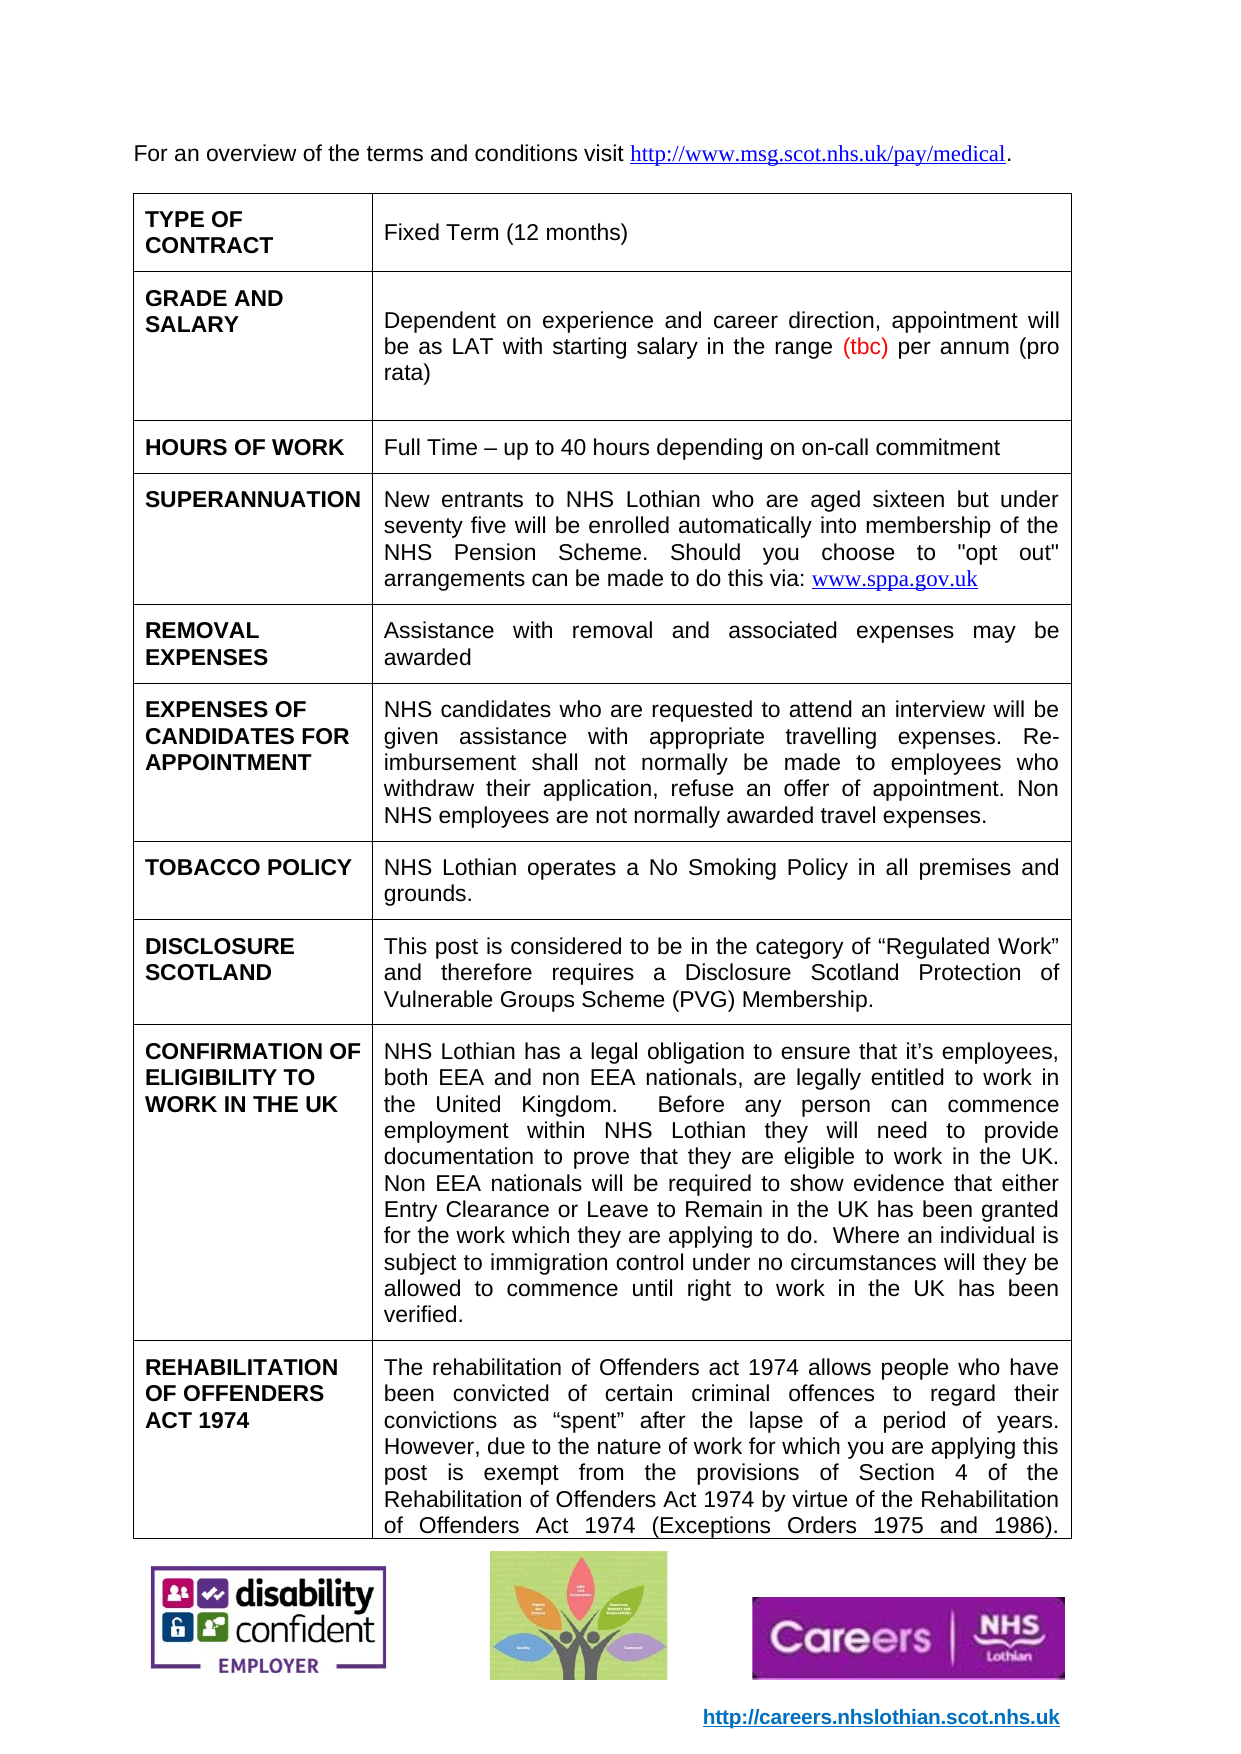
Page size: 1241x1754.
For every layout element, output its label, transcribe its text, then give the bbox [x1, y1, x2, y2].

table_cell CONFIRMATION OF ELIGIBILITY TO WORK IN THE UK [134, 1025, 372, 1340]
table_cell Assistance with removal and associated expenses may be awarded [373, 605, 1071, 683]
table_cell REHABILITATION OF OFFENDERS ACT 1974 [134, 1341, 372, 1538]
picture [489, 1551, 668, 1680]
table_cell REMOVAL EXPENSES [134, 605, 372, 683]
table_cell DISCLOSURE SCOTLAND [134, 920, 372, 1024]
table_cell GRADE AND SALARY [134, 272, 372, 420]
table_cell NHS Lothian has a legal obligation to ensure that it’s employees, both EEA and non EEA nationals, are legally entitled to work in the United Kingdom. Before any person can commence employment within NHS Lothian they will need to provide documentation to prove that they are eligible to work in the UK. Non EEA nationals will be required to show evidence that either Entry Clearance or Leave to Remain in the UK has been granted for the work which they are applying to do. Where an individual is subject to immigration control under no circumstances will they be allowed to commence until right to work in the UK has been verified. [373, 1025, 1071, 1340]
table_cell HOURS OF WORK [134, 421, 372, 472]
table_cell NHS Lothian operates a No Smoking Policy in all premises and grounds. [373, 842, 1071, 919]
table_cell SUPERANNUATION [134, 474, 372, 604]
table_cell Full Time – up to 40 hours depending on on-call commitment [373, 421, 1071, 472]
table_cell This post is considered to be in the category of “Regulated Work” and therefore requires a Disclosure Scotland Protection of Vulnerable Groups Scheme (PVG) Membership. [373, 920, 1071, 1024]
picture [150, 1566, 387, 1673]
table_header TYPE OF CONTRACT [134, 194, 372, 271]
text For an overview of the terms and conditions visit http://www.msg.scot.nhs.uk/pay/medical. [133, 139, 1111, 166]
table_cell TOBACCO POLICY [134, 842, 372, 919]
table_cell New entrants to NHS Lothian who are aged sixteen but under seventy five will be enrolled automatically into membership of the NHS Pension Scheme. Should you choose to "opt out" arrangements can be made to do this via: www.sppa.gov.uk [373, 474, 1071, 604]
table_header Fixed Term (12 months) [373, 194, 1071, 271]
table_cell NHS candidates who are requested to attend an interview will be given assistance with appropriate travelling expenses. Re-imbursement shall not normally be made to employees who withdraw their application, refuse an offer of appointment. Non NHS employees are not normally awarded travel expenses. [373, 684, 1071, 841]
picture [752, 1597, 1065, 1680]
table_cell Dependent on experience and career direction, appointment will be as LAT with starting salary in the range (tbc) per annum (pro rata) [373, 272, 1071, 420]
table_cell EXPENSES OF CANDIDATES FOR APPOINTMENT [134, 684, 372, 841]
